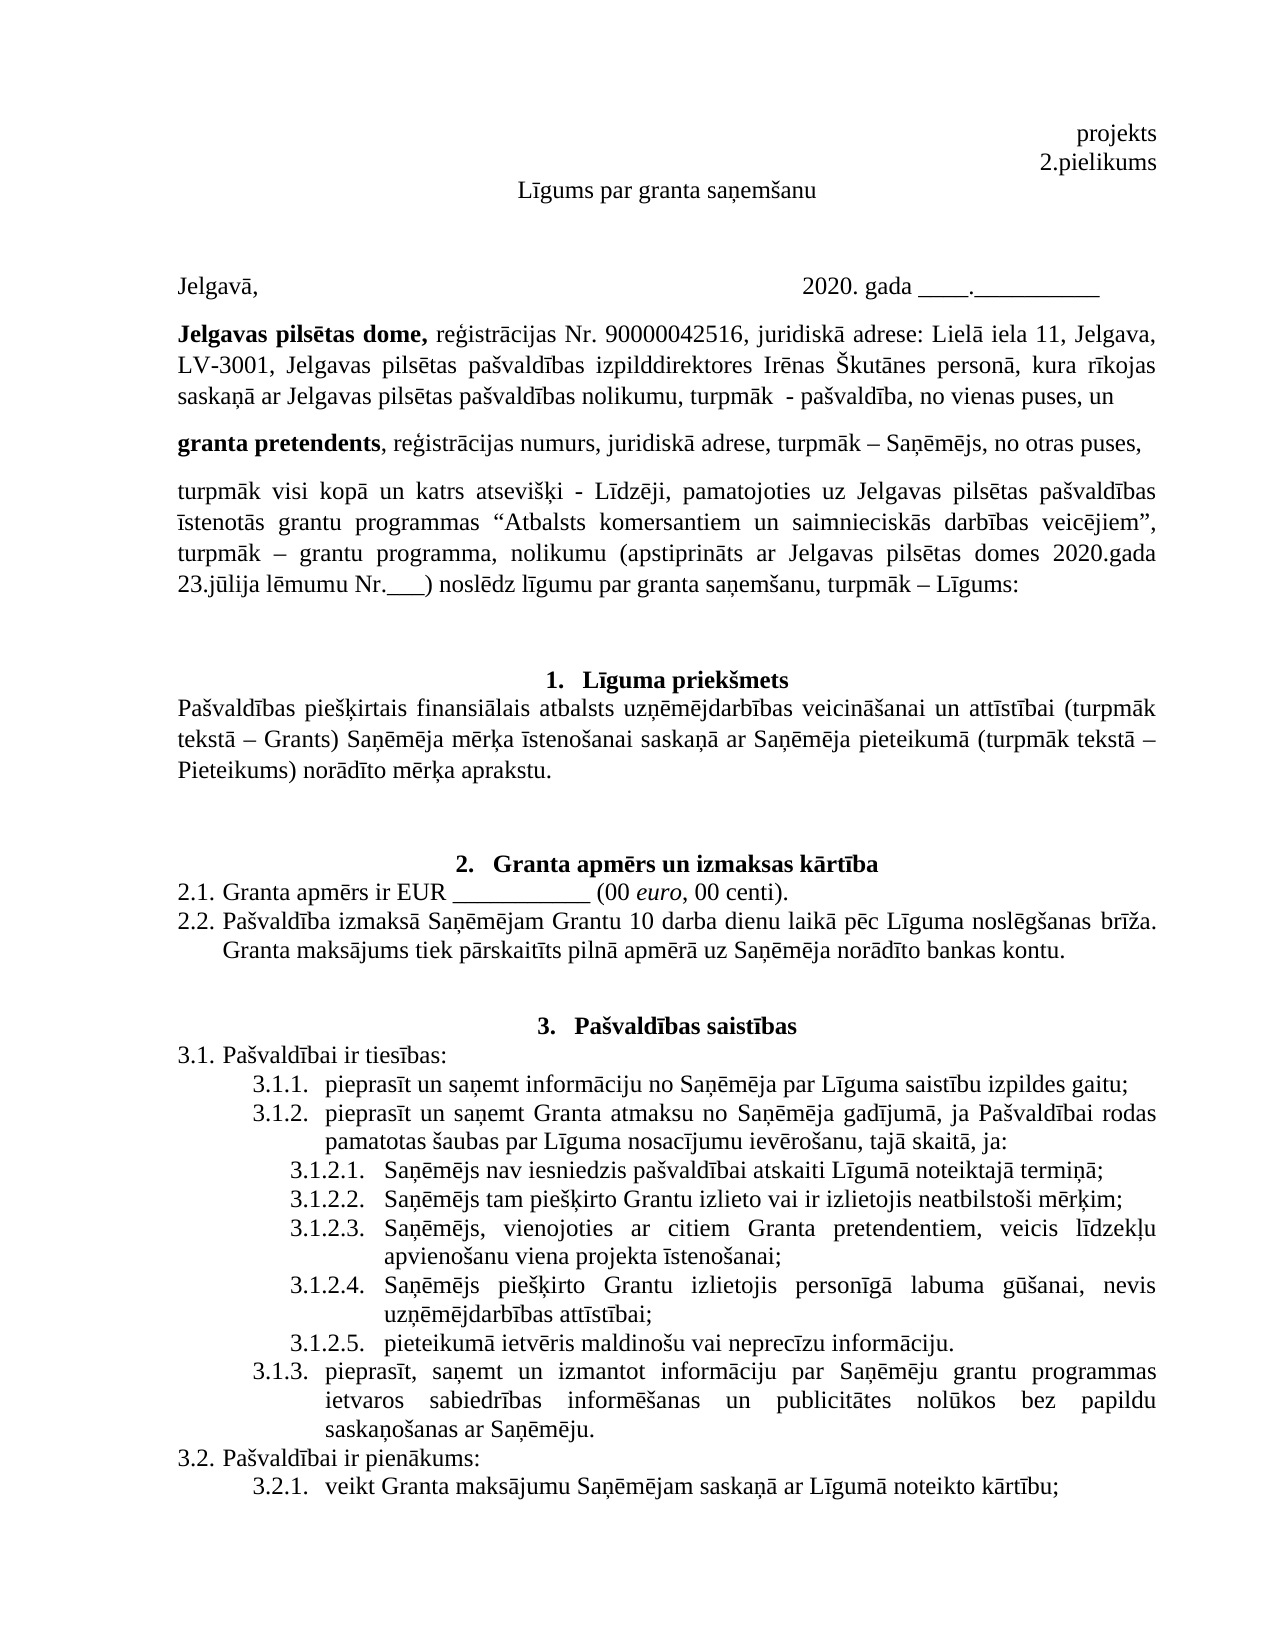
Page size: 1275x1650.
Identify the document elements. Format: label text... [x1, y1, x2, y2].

list Saņēmējs, vienojoties ar citiem Granta pretendentiem, veicis līdzekļu apvienošanu viena projekta īstenošanai; [290, 1213, 1157, 1270]
list Saņēmējs nav iesniedzis pašvaldībai atskaiti Līgumā noteiktajā termiņā; [290, 1155, 1157, 1184]
text granta pretendents, reģistrācijas numurs, juridiskā adrese, turpmāk – Saņēmējs, no otras puses, [177, 428, 1157, 457]
text projekts [177, 118, 1157, 147]
list pieprasīt un saņemt Granta atmaksu no Saņēmēja gadījumā, ja Pašvaldībai rodas pamatotas šaubas par Līguma nosacījumu ievērošanu, tajā skaitā, ja: [252, 1098, 1157, 1155]
text Pašvaldības piešķirtais finansiālais atbalsts uzņēmējdarbības veicināšanai un attīstībai (turpmāk tekstā – Grants) Saņēmēja mērķa īstenošanai saskaņā ar Saņēmēja pieteikumā (turpmāk tekstā – Pieteikums) norādīto mērķa aprakstu. [177, 693, 1157, 784]
list pieprasīt un saņemt informāciju no Saņēmēja par Līguma saistību izpildes gaitu; [252, 1069, 1157, 1098]
text Līgums par granta saņemšanu [177, 176, 1157, 204]
text turpmāk visi kopā un katrs atsevišķi - Līdzēji, pamatojoties uz Jelgavas pilsētas pašvaldības īstenotās grantu programmas “Atbalsts komersantiem un saimnieciskās darbības veicējiem”, turpmāk – grantu programma, nolikumu (apstiprināts ar Jelgavas pilsētas domes 2020.gada 23.jūlija lēmumu Nr.___) noslēdz līgumu par granta saņemšanu, turpmāk – Līgums: [177, 476, 1157, 598]
list Pašvaldībai ir tiesības: [177, 1040, 1157, 1069]
text Jelgavas pilsētas dome, reģistrācijas Nr. 90000042516, juridiskā adrese: Lielā iela 11, Jelgava, LV-3001, Jelgavas pilsētas pašvaldības izpilddirektores Irēnas Škutānes personā, kura rīkojas saskaņā ar Jelgavas pilsētas pašvaldības nolikumu, turpmāk - pašvaldība, no vienas puses, un [177, 319, 1157, 409]
text Jelgavā, 2020. gada ____.__________ [177, 271, 1162, 300]
list Saņēmējs tam piešķirto Grantu izlieto vai ir izlietojis neatbilstoši mērķim; [290, 1184, 1157, 1213]
list pieprasīt, saņemt un izmantot informāciju par Saņēmēju grantu programmas ietvaros sabiedrības informēšanas un publicitātes nolūkos bez papildu saskaņošanas ar Saņēmēju. [252, 1356, 1157, 1443]
list Pašvaldības saistības [177, 1011, 1157, 1040]
list Granta apmērs ir EUR ___________ (00 euro, 00 centi). [177, 877, 1157, 906]
text 2.pielikums [177, 147, 1157, 176]
list veikt Granta maksājumu Saņēmējam saskaņā ar Līgumā noteikto kārtību; [252, 1471, 1157, 1500]
list Pašvaldībai ir pienākums: [177, 1443, 1157, 1471]
list Saņēmējs piešķirto Grantu izlietojis personīgā labuma gūšanai, nevis uzņēmējdarbības attīstībai; [290, 1270, 1157, 1328]
list pieteikumā ietvēris maldinošu vai neprecīzu informāciju. [290, 1328, 1157, 1356]
list Granta apmērs un izmaksas kārtība [177, 849, 1157, 877]
list Līguma priekšmets [177, 665, 1157, 693]
list Pašvaldība izmaksā Saņēmējam Grantu 10 darba dienu laikā pēc Līguma noslēgšanas brīža. Granta maksājums tiek pārskaitīts pilnā apmērā uz Saņēmēja norādīto bankas kontu. [177, 906, 1157, 964]
